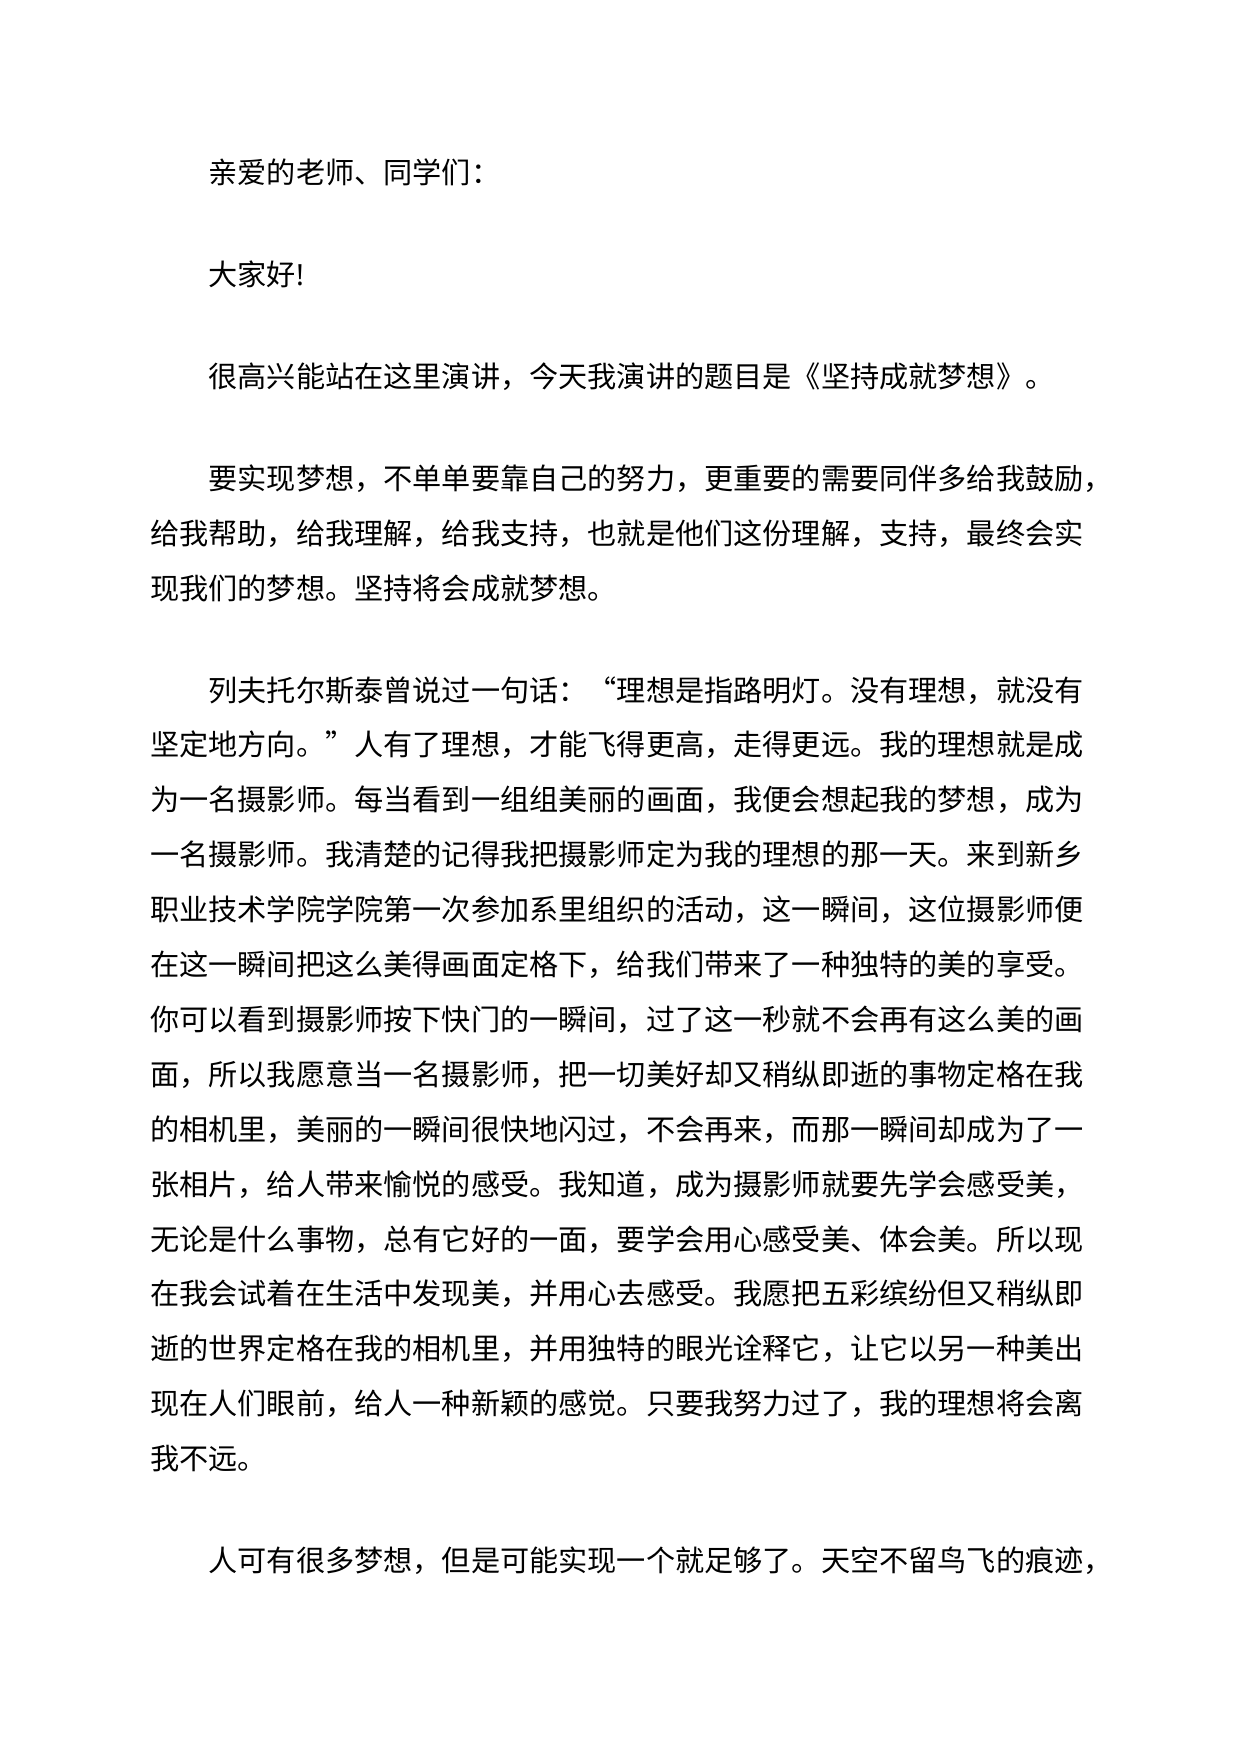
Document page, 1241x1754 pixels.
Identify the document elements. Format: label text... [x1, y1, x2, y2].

text 列夫托尔斯泰曾说过一句话：“理想是指路明灯。没有理想，就没有坚定地方向。”人有了理想，才能飞得更高，走得更远。我的理想就是成为一名摄影师。每当看到一组组美丽的画面，我便会想起我的梦想，成为一名摄影师。我清楚的记得我把摄影师定为我的理想的那一天。来到新乡职业技术学院学院第一次参加系里组织的活动，这一瞬间，这位摄影师便在这一瞬间把这么美得画面定格下，给我们带来了一种独特的美的享受。你可以看到摄影师按下快门的一瞬间，过了这一秒就不会再有这么美的画面，所以我愿意当一名摄影师，把一切美好却又稍纵即逝的事物定格在我的相机里，美丽的一瞬间很快地闪过，不会再来，而那一瞬间却成为了一张相片，给人带来愉悦的感受。我知道，成为摄影师就要先学会感受美，无论是什么事物，总有它好的一面，要学会用心感受美、体会美。所以现在我会试着在生活中发现美，并用心去感受。我愿把五彩缤纷但又稍纵即逝的世界定格在我的相机里，并用独特的眼光诠释它，让它以另一种美出现在人们眼前，给人一种新颖的感觉。只要我努力过了，我的理想将会离我不远。 [150, 667, 1090, 1478]
text 亲爱的老师、同学们： [150, 150, 1090, 192]
text 大家好! [150, 252, 1090, 294]
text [150, 1537, 1090, 1580]
text 很高兴能站在这里演讲，今天我演讲的题目是《坚持成就梦想》。 [150, 354, 1090, 396]
text 要实现梦想，不单单要靠自己的努力，更重要的需要同伴多给我鼓励，给我帮助，给我理解，给我支持，也就是他们这份理解，支持，最终会实现我们的梦想。坚持将会成就梦想。 [150, 456, 1090, 608]
